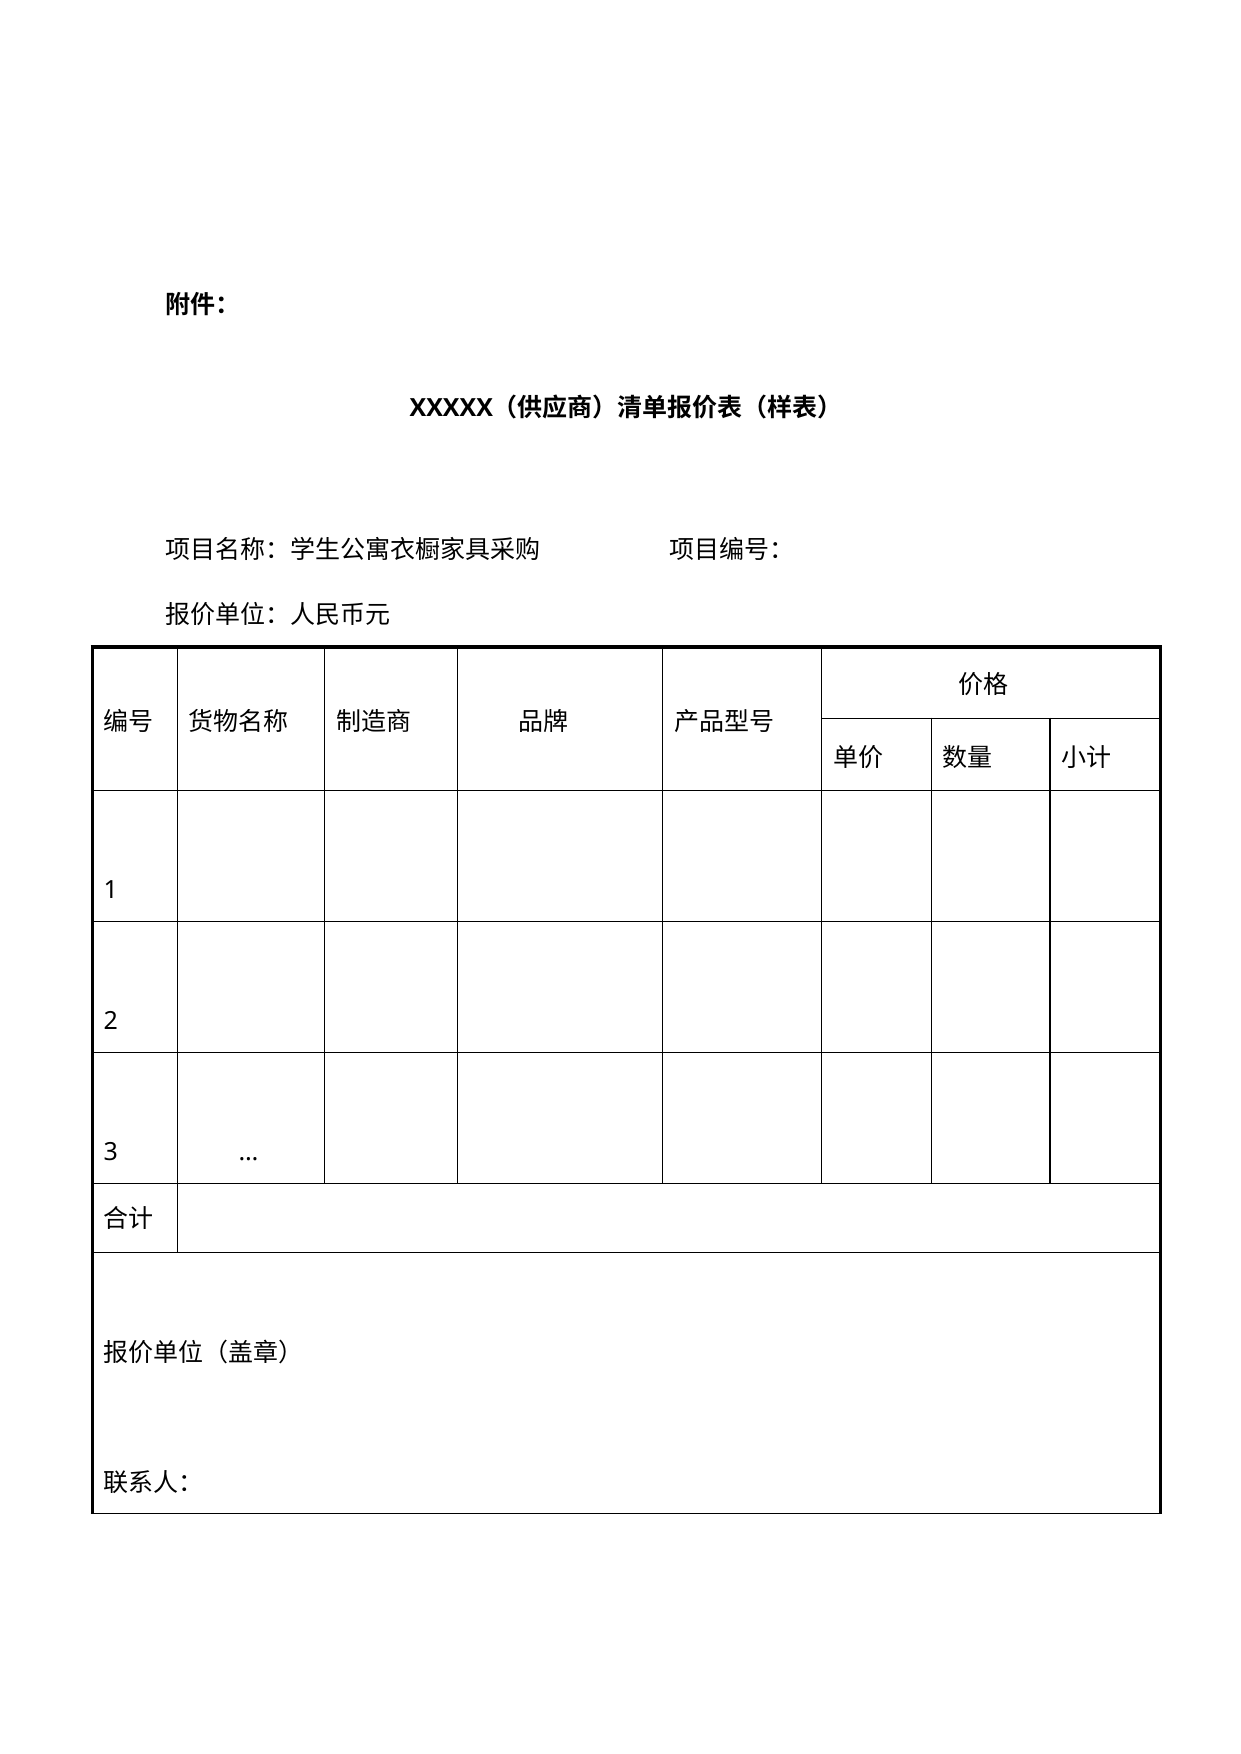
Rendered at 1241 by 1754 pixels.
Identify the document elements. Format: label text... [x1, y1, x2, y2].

table_cell [325, 791, 457, 921]
table_cell 数量 [932, 719, 1049, 790]
table_header 货物名称 [178, 649, 324, 790]
table_header 品牌 [458, 649, 662, 790]
table_cell 小计 [1051, 719, 1159, 790]
subtitle 附件： [165, 270, 1087, 335]
table_cell [932, 1053, 1049, 1183]
table_cell [663, 791, 821, 921]
table_cell [822, 1053, 931, 1183]
table_cell [822, 922, 931, 1052]
table_cell [178, 922, 324, 1052]
table_cell [932, 791, 1049, 921]
text 报价单位：人民币元 [165, 580, 1087, 645]
table_header 价格 [822, 649, 1159, 718]
text 项目名称：学生公寓衣橱家具采购 项目编号： [165, 515, 1087, 580]
table_header 制造商 [325, 649, 457, 790]
table_header 产品型号 [663, 649, 821, 790]
table_cell [325, 922, 457, 1052]
table_cell [178, 1184, 1159, 1252]
table_cell [1051, 1053, 1159, 1183]
table_cell 3 [94, 1053, 177, 1183]
table_cell 单价 [822, 719, 931, 790]
table_cell [458, 922, 662, 1052]
table_cell 合计 [94, 1184, 177, 1252]
table_cell [1051, 791, 1159, 921]
table_cell [325, 1053, 457, 1183]
table_header 编号 [94, 649, 177, 790]
table_cell [458, 791, 662, 921]
table_cell 1 [94, 791, 177, 921]
table_cell 2 [94, 922, 177, 1052]
table_cell [663, 1053, 821, 1183]
table_cell [822, 791, 931, 921]
table_cell 报价单位（盖章） 联系人： 联系电话： [94, 1253, 1159, 1513]
table_cell [1051, 922, 1159, 1052]
table_cell [178, 791, 324, 921]
table_cell [458, 1053, 662, 1183]
table_cell [932, 922, 1049, 1052]
table_cell [663, 922, 821, 1052]
subtitle XXXXX（供应商）清单报价表（样表） [165, 373, 1087, 438]
table_cell … [178, 1053, 324, 1183]
